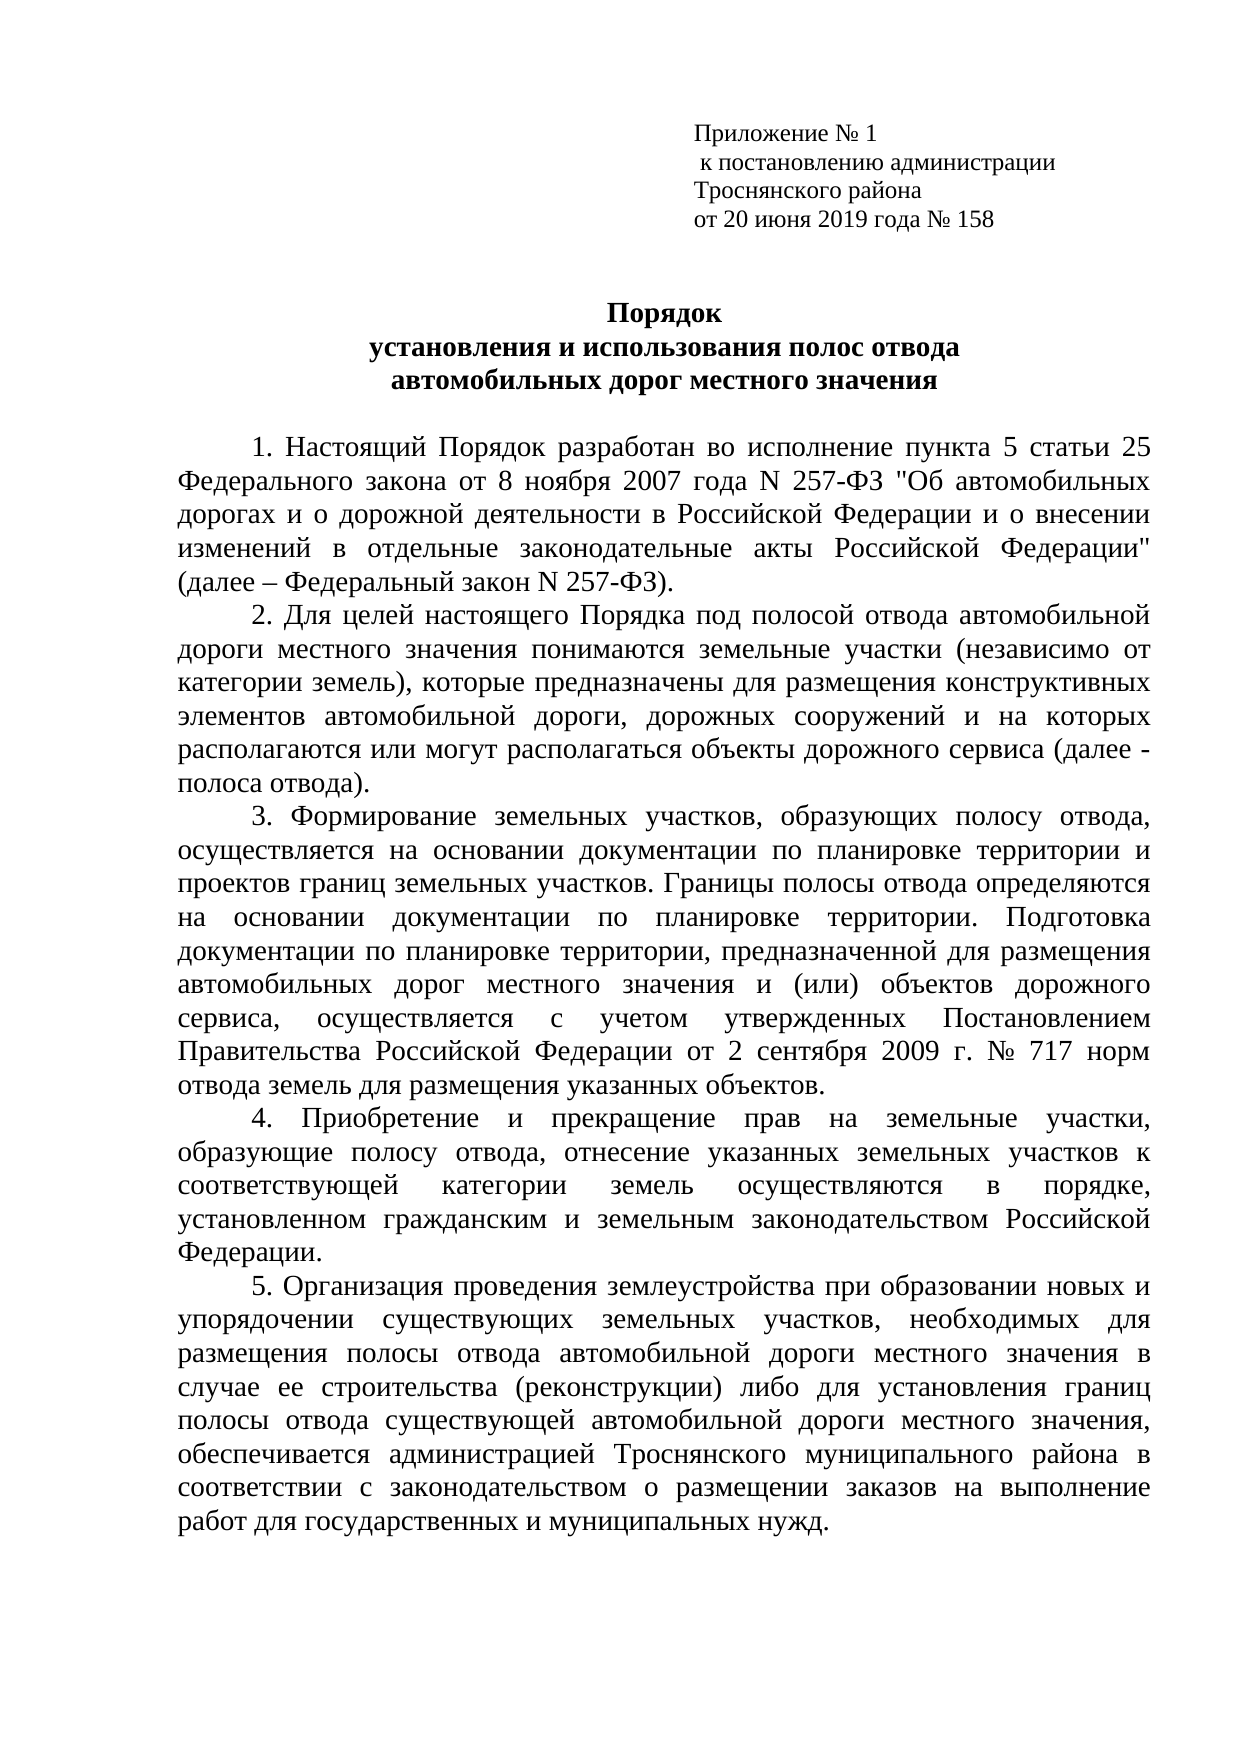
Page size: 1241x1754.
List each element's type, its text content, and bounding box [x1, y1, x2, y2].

text от 20 июня 2019 года № 158 [693, 204, 1152, 233]
text 4. Приобретение и прекращение прав на земельные участки, образующие полосу отвода, отнесение указанных земельных участков к соответствующей категории земель осуществляются в порядке, установленном гражданским и земельным законодательством Российской Федерации. [177, 1100, 1152, 1268]
text 1. Настоящий Порядок разработан во исполнение пункта 5 статьи 25 Федерального закона от 8 ноября 2007 года N 257-ФЗ "Об автомобильных дорогах и о дорожной деятельности в Российской Федерации и о внесении изменений в отдельные законодательные акты Российской Федерации" (далее – Федеральный закон N 257-ФЗ). [177, 429, 1152, 597]
text 2. Для целей настоящего Порядка под полосой отвода автомобильной дороги местного значения понимаются земельные участки (независимо от категории земель), которые предназначены для размещения конструктивных элементов автомобильной дороги, дорожных сооружений и на которых располагаются или могут располагаться объекты дорожного сервиса (далее - полоса отвода). [177, 597, 1152, 798]
text Порядок [177, 295, 1152, 329]
text 3. Формирование земельных участков, образующих полосу отвода, осуществляется на основании документации по планировке территории и проектов границ земельных участков. Границы полосы отвода определяются на основании документации по планировке территории. Подготовка документации по планировке территории, предназначенной для размещения автомобильных дорог местного значения и (или) объектов дорожного сервиса, осуществляется с учетом утвержденных Постановлением Правительства Российской Федерации от 2 сентября 2009 г. № 717 норм отвода земель для размещения указанных объектов. [177, 798, 1152, 1100]
text к постановлению администрации [693, 147, 1152, 176]
text установления и использования полос отвода [177, 329, 1152, 362]
text автомобильных дорог местного значения [177, 362, 1152, 396]
text 5. Организация проведения землеустройства при образовании новых и упорядочении существующих земельных участков, необходимых для размещения полосы отвода автомобильной дороги местного значения в случае ее строительства (реконструкции) либо для установления границ полосы отвода существующей автомобильной дороги местного значения, обеспечивается администрацией Троснянского муниципального района в соответствии с законодательством о размещении заказов на выполнение работ для государственных и муниципальных нужд. [177, 1268, 1152, 1536]
text Приложение № 1 [693, 118, 1152, 147]
text Троснянского района [693, 176, 1152, 204]
